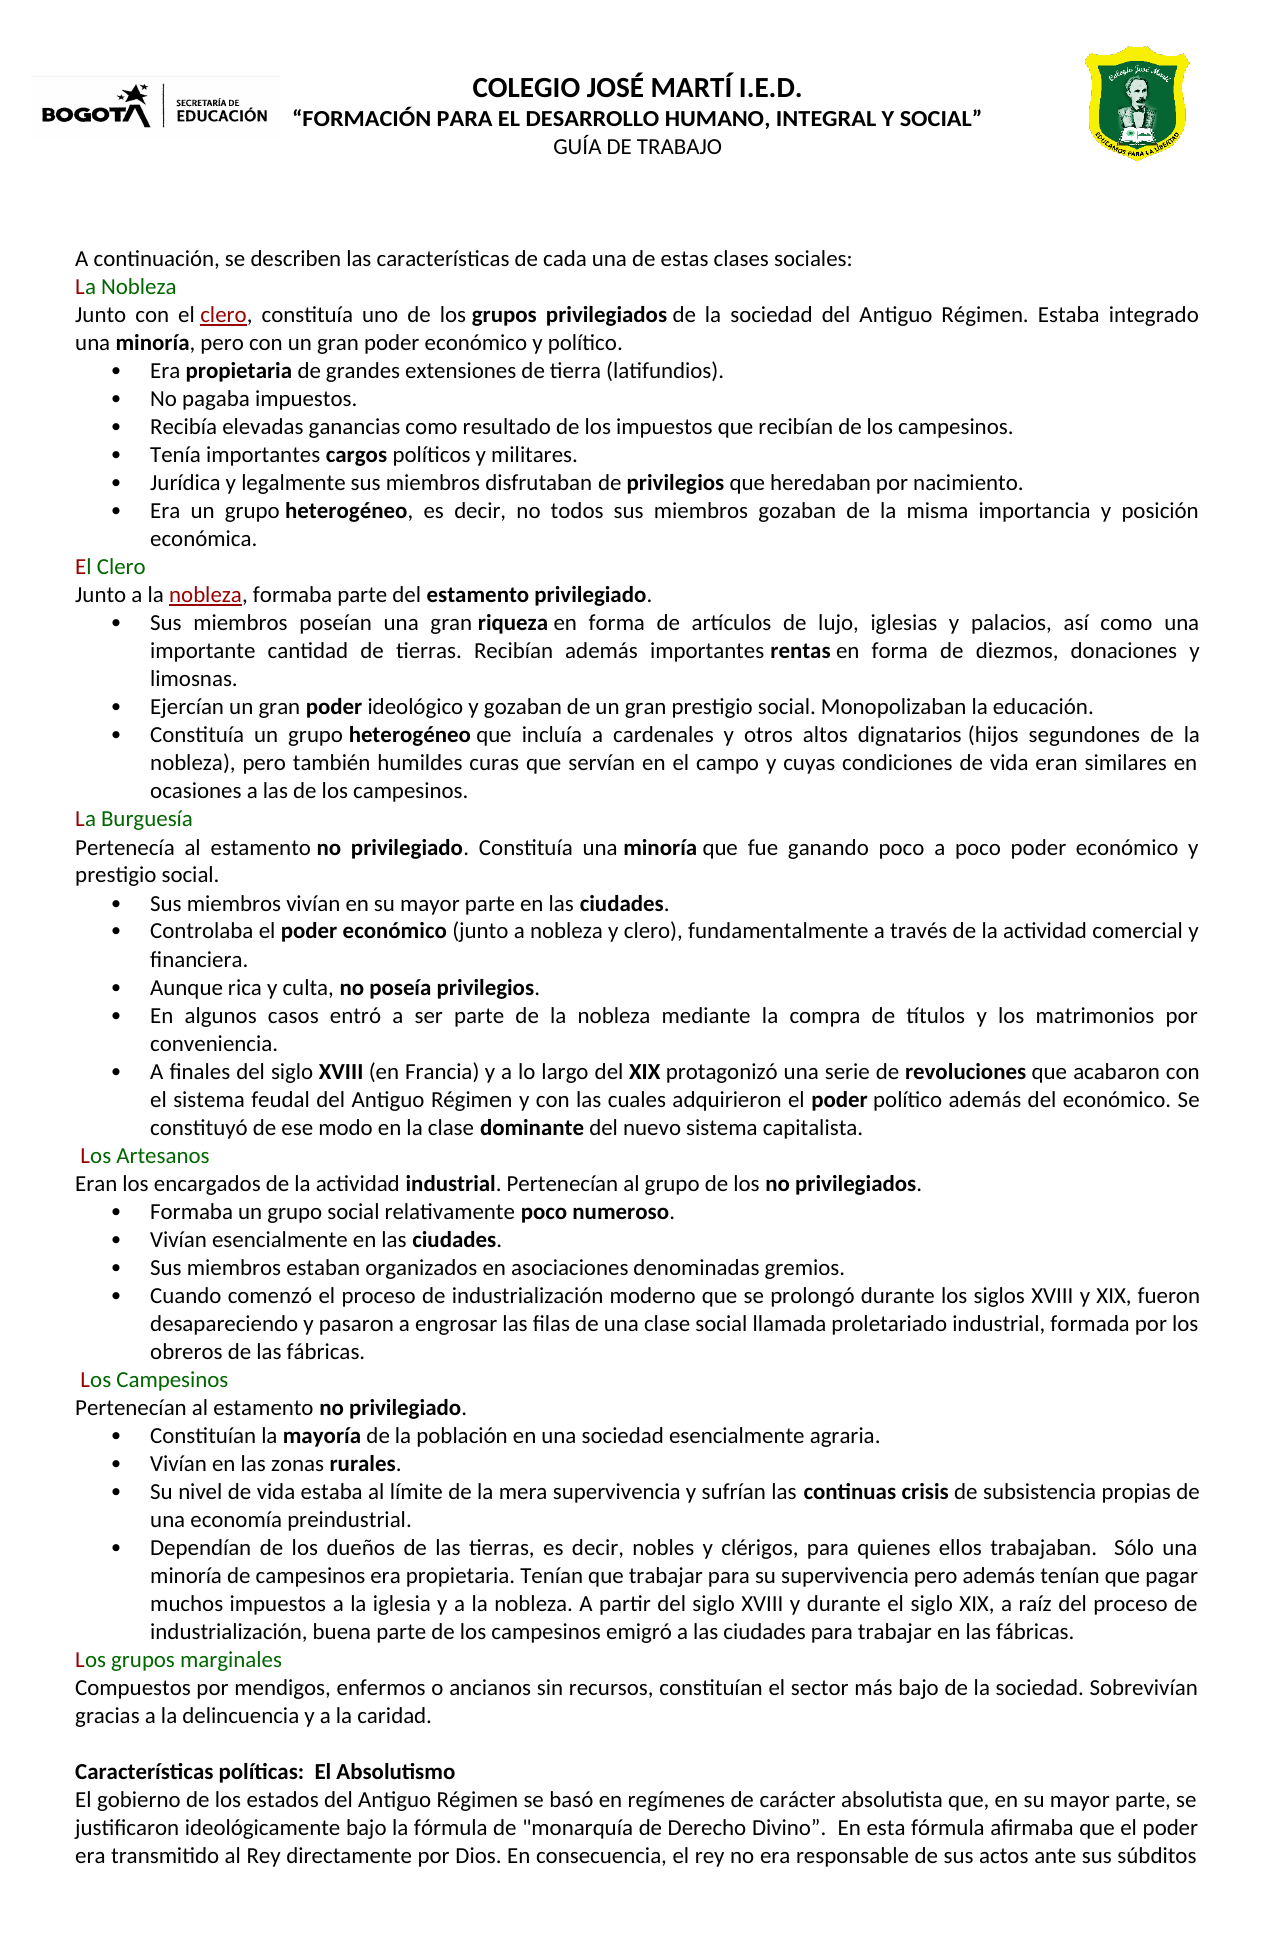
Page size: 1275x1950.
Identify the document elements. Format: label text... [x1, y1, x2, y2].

list Era un grupo heterogéneo, es decir, no todos sus miembros gozaban de la misma importancia y posición económica. [112, 496, 1200, 552]
text La Nobleza [75, 272, 1200, 300]
text Compuestos por mendigos, enfermos o ancianos sin recursos, constituían el sector más bajo de la sociedad. Sobrevivían gracias a la delincuencia y a la caridad. [75, 1673, 1200, 1729]
list En algunos casos entró a ser parte de la nobleza mediante la compra de títulos y los matrimonios por conveniencia. [112, 1001, 1200, 1057]
list Vivían esencialmente en las ciudades. [112, 1225, 1200, 1253]
text Junto a la nobleza, formaba parte del estamento privilegiado. [75, 580, 1200, 608]
list Sus miembros vivían en su mayor parte en las ciudades. [112, 889, 1200, 917]
list Jurídica y legalmente sus miembros disfrutaban de privilegios que heredaban por nacimiento. [112, 468, 1200, 496]
text Los Artesanos [75, 1141, 1200, 1169]
list Era propietaria de grandes extensiones de tierra (latifundios). [112, 356, 1200, 384]
text Pertenecía al estamento no privilegiado. Constituía una minoría que fue ganando poco a poco poder económico y prestigio social. [75, 833, 1200, 889]
text Junto con el clero, constituía uno de los grupos privilegiados de la sociedad del Antiguo Régimen. Estaba integrado una minoría, pero con un gran poder económico y político. [75, 300, 1200, 356]
list Sus miembros poseían una gran riqueza en forma de artículos de lujo, iglesias y palacios, así como una importante cantidad de tierras. Recibían además importantes rentas en forma de diezmos, donaciones y limosnas. [112, 608, 1200, 692]
text A continuación, se describen las características de cada una de estas clases sociales: [75, 244, 1200, 272]
list Aunque rica y culta, no poseía privilegios. [112, 973, 1200, 1001]
text Los grupos marginales [75, 1645, 1200, 1673]
picture [1081, 40, 1192, 164]
picture [31, 75, 281, 139]
list Constituían la mayoría de la población en una sociedad esencialmente agraria. [112, 1421, 1200, 1449]
list No pagaba impuestos. [112, 384, 1200, 412]
list Sus miembros estaban organizados en asociaciones denominadas gremios. [112, 1253, 1200, 1281]
list Ejercían un gran poder ideológico y gozaban de un gran prestigio social. Monopolizaban la educación. [112, 692, 1200, 721]
list Cuando comenzó el proceso de industrialización moderno que se prolongó durante los siglos XVIII y XIX, fueron desapareciendo y pasaron a engrosar las filas de una clase social llamada proletariado industrial, formada por los obreros de las fábricas. [112, 1281, 1200, 1365]
list Formaba un grupo social relativamente poco numeroso. [112, 1197, 1200, 1225]
text El Clero [75, 552, 1200, 580]
list Recibía elevadas ganancias como resultado de los impuestos que recibían de los campesinos. [112, 412, 1200, 440]
text Características políticas: El Absolutismo [75, 1757, 1200, 1785]
list A finales del siglo XVIII (en Francia) y a lo largo del XIX protagonizó una serie de revoluciones que acabaron con el sistema feudal del Antiguo Régimen y con las cuales adquirieron el poder político además del económico. Se constituyó de ese modo en la clase dominante del nuevo sistema capitalista. [112, 1057, 1200, 1141]
text Eran los encargados de la actividad industrial. Pertenecían al grupo de los no privilegiados. [75, 1169, 1200, 1197]
text Los Campesinos [75, 1365, 1200, 1393]
text Pertenecían al estamento no privilegiado. [75, 1393, 1200, 1421]
text La Burguesía [75, 804, 1200, 833]
list Constituía un grupo heterogéneo que incluía a cardenales y otros altos dignatarios (hijos segundones de la nobleza), pero también humildes curas que servían en el campo y cuyas condiciones de vida eran similares en ocasiones a las de los campesinos. [112, 721, 1200, 804]
list Dependían de los dueños de las tierras, es decir, nobles y clérigos, para quienes ellos trabajaban. Sólo una minoría de campesinos era propietaria. Tenían que trabajar para su supervivencia pero además tenían que pagar muchos impuestos a la iglesia y a la nobleza. A partir del siglo XVIII y durante el siglo XIX, a raíz del proceso de industrialización, buena parte de los campesinos emigró a las ciudades para trabajar en las fábricas. [112, 1533, 1200, 1645]
list Vivían en las zonas rurales. [112, 1449, 1200, 1477]
list Tenía importantes cargos políticos y militares. [112, 440, 1200, 468]
list Controlaba el poder económico (junto a nobleza y clero), fundamentalmente a través de la actividad comercial y financiera. [112, 917, 1200, 973]
list Su nivel de vida estaba al límite de la mera supervivencia y sufrían las continuas crisis de subsistencia propias de una economía preindustrial. [112, 1477, 1200, 1533]
